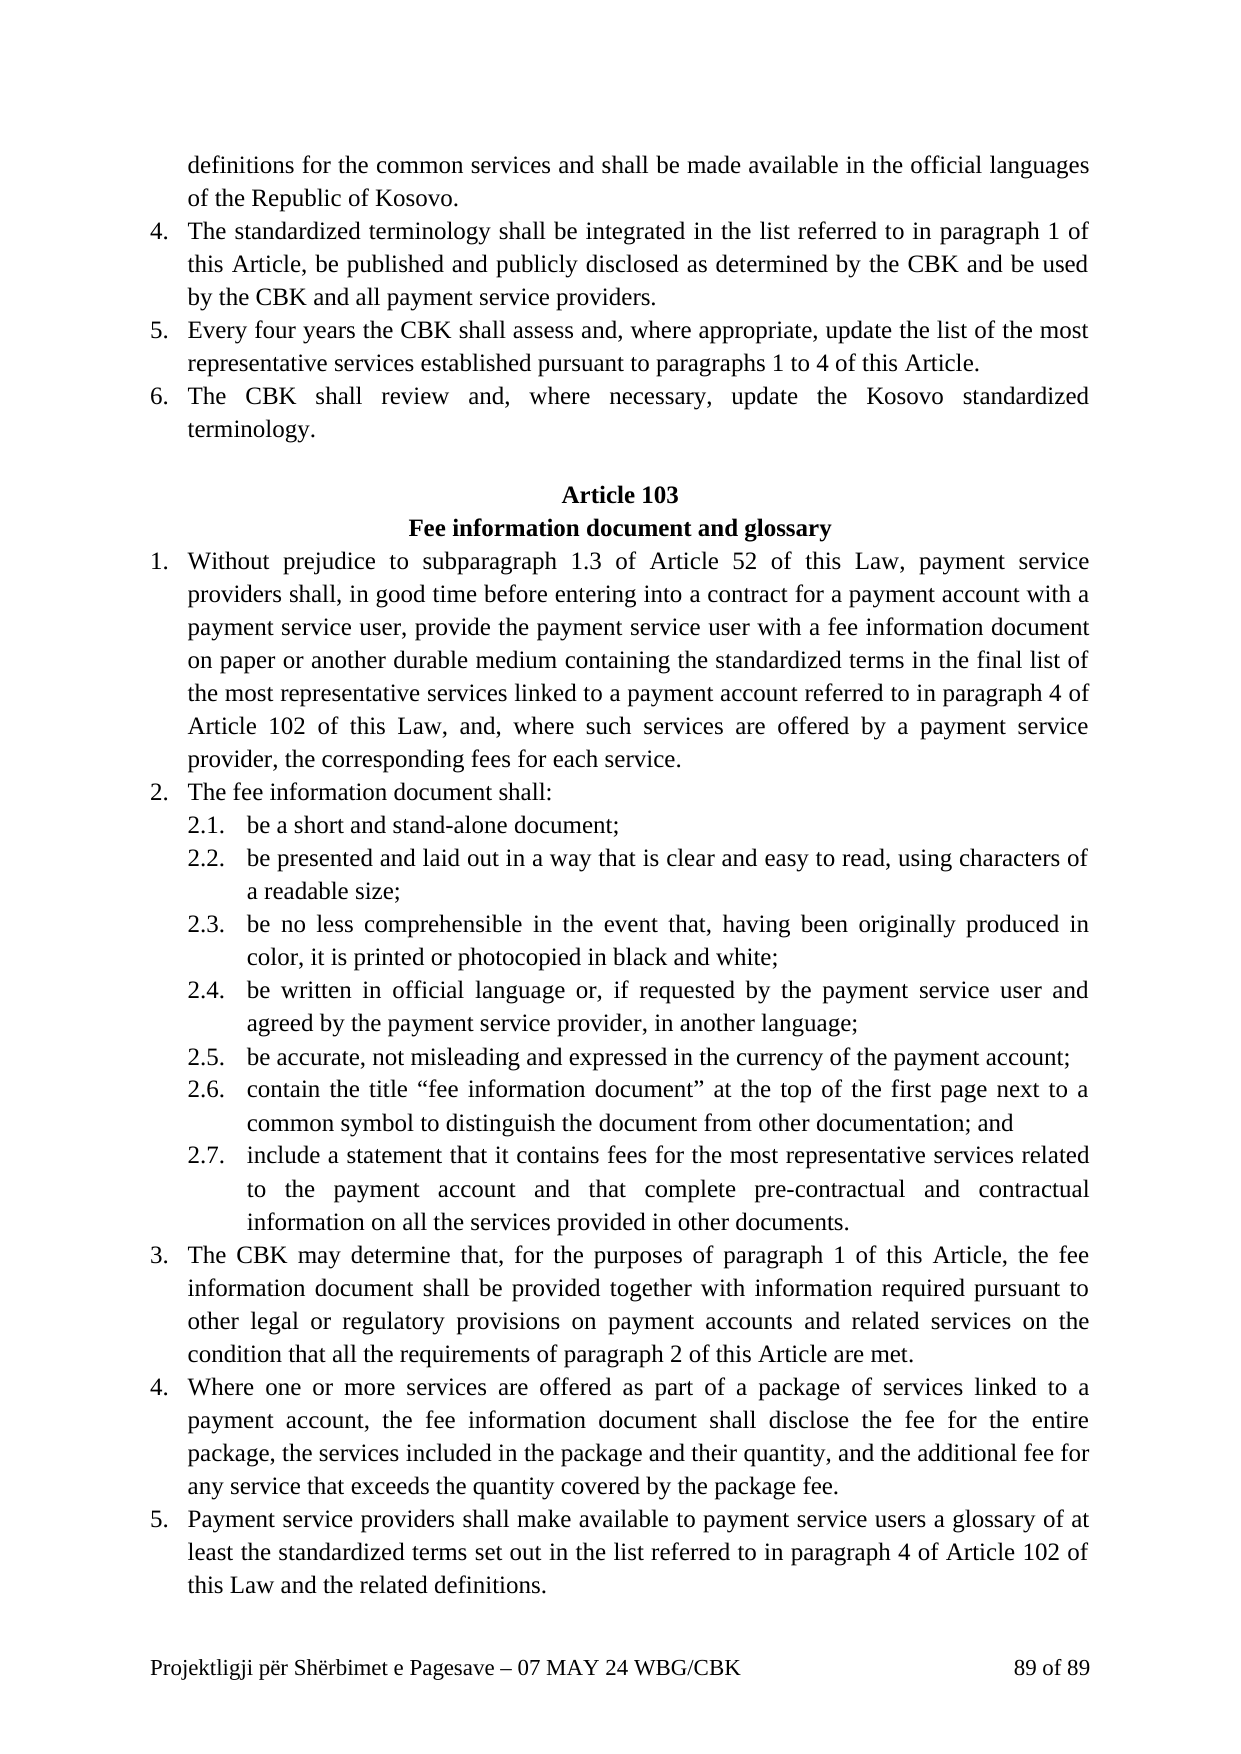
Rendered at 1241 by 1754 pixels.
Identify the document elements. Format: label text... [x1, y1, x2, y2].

text Article 103 [150, 480, 1090, 509]
text Fee information document and glossary [150, 513, 1090, 542]
list Every four years the CBK shall assess and, where appropriate, update the list of the most representative services established pursuant to paragraphs 1 to 4 of this Article. [150, 315, 1090, 377]
list be presented and laid out in a way that is clear and easy to read, using characters of a readable size; [187, 843, 1090, 905]
list be accurate, not misleading and expressed in the currency of the payment account; [187, 1042, 1090, 1070]
list The fee information document shall: [150, 777, 1090, 806]
list Without prejudice to subparagraph 1.3 of Article 52 of this Law, payment service providers shall, in good time before entering into a contract for a payment account with a payment service user, provide the payment service user with a fee information document on paper or another durable medium containing the standardized terms in the final list of the most representative services linked to a payment account referred to in paragraph 4 of Article 102 of this Law, and, where such services are offered by a payment service provider, the corresponding fees for each service. [150, 546, 1090, 773]
list The CBK shall review and, where necessary, update the Kosovo standardized terminology. [150, 381, 1090, 443]
list contain the title “fee information document” at the top of the first page next to a common symbol to distinguish the document from other documentation; and [187, 1074, 1090, 1136]
list The CBK may determine that, for the purposes of paragraph 1 of this Article, the fee information document shall be provided together with information required pursuant to other legal or regulatory provisions on payment accounts and related services on the condition that all the requirements of paragraph 2 of this Article are met. [150, 1240, 1090, 1367]
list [150, 150, 1090, 212]
list be a short and stand-alone document; [187, 810, 1090, 839]
list The standardized terminology shall be integrated in the list referred to in paragraph 1 of this Article, be published and publicly disclosed as determined by the CBK and be used by the CBK and all payment service providers. [150, 216, 1090, 311]
list be no less comprehensible in the event that, having been originally produced in color, it is printed or photocopied in black and white; [187, 909, 1090, 971]
list Payment service providers shall make available to payment service users a glossary of at least the standardized terms set out in the list referred to in paragraph 4 of Article 102 of this Law and the related definitions. [150, 1504, 1090, 1599]
list be written in official language or, if requested by the payment service user and agreed by the payment service provider, in another language; [187, 976, 1090, 1037]
list include a statement that it contains fees for the most representative services related to the payment account and that complete pre-contractual and contractual information on all the services provided in other documents. [187, 1141, 1090, 1235]
list Where one or more services are offered as part of a package of services linked to a payment account, the fee information document shall disclose the fee for the entire package, the services included in the package and their quantity, and the additional fee for any service that exceeds the quantity covered by the package fee. [150, 1372, 1090, 1499]
